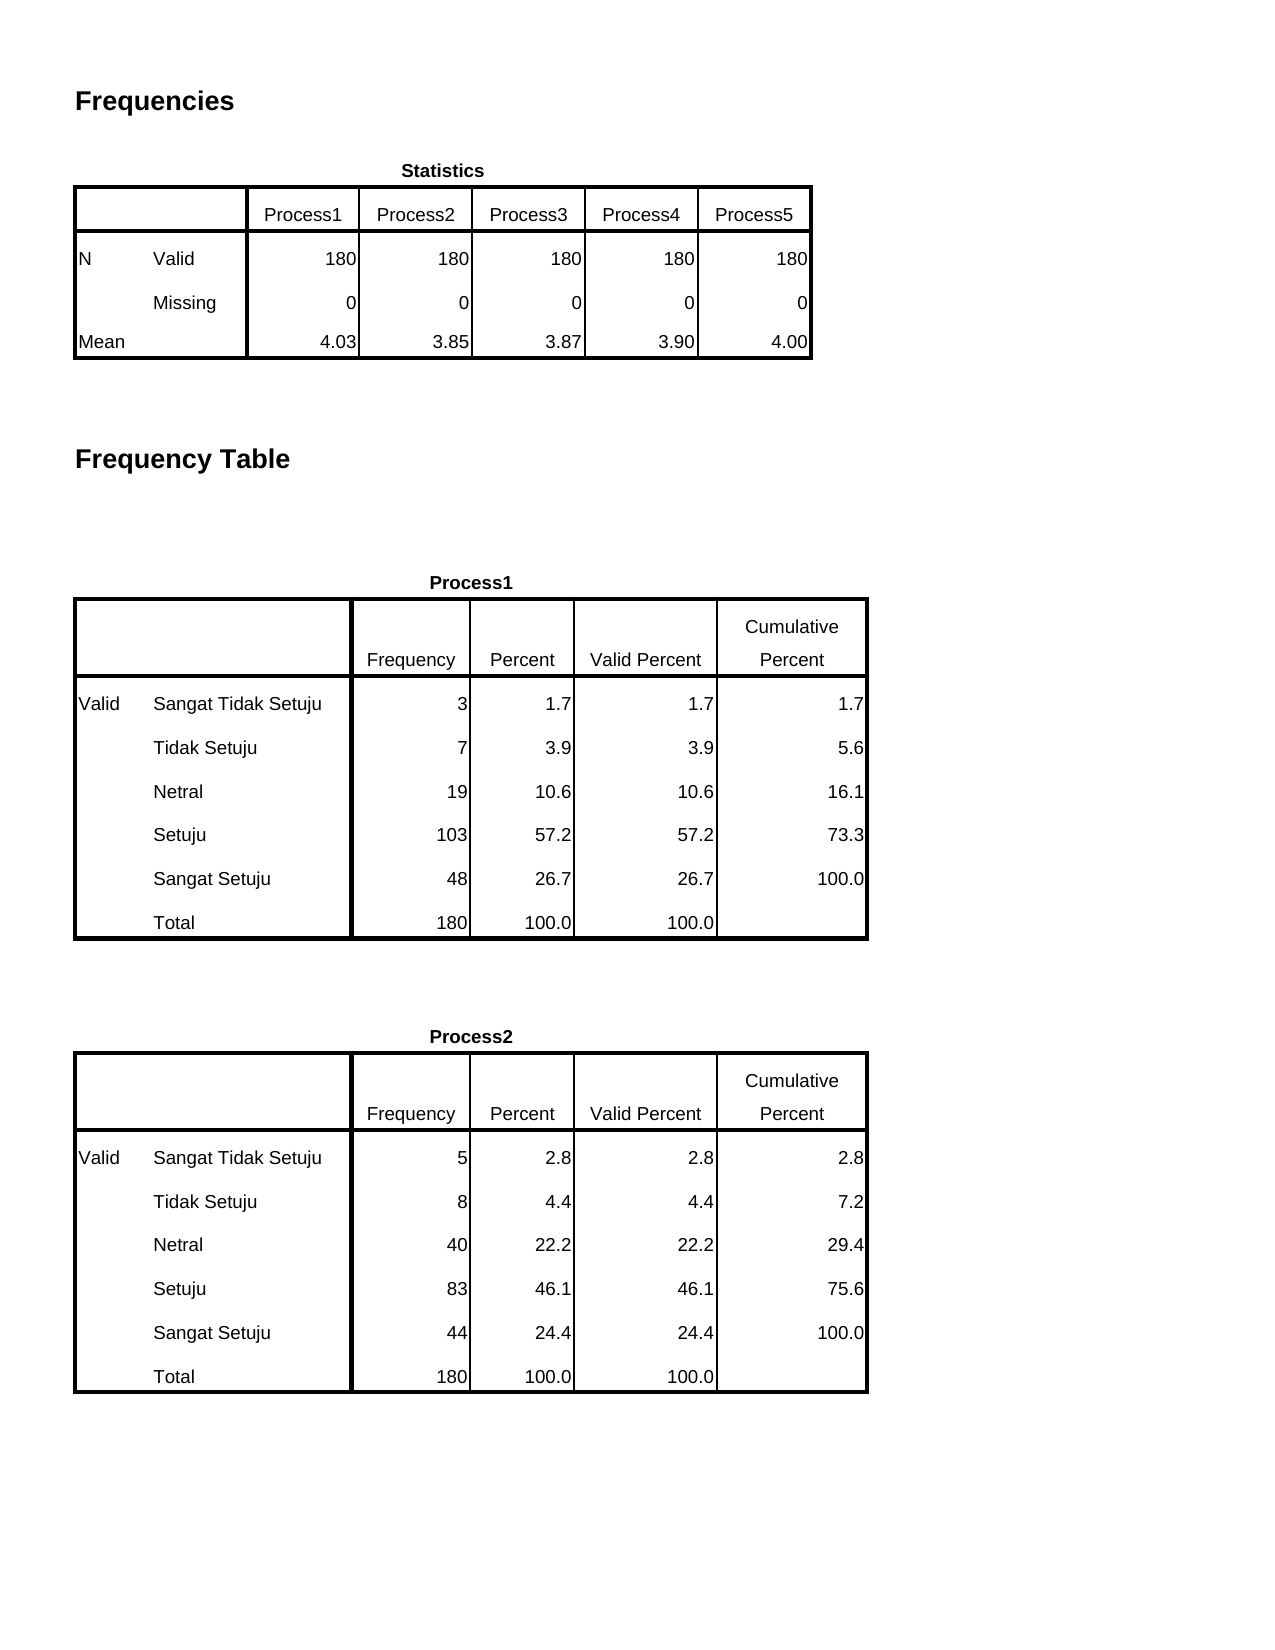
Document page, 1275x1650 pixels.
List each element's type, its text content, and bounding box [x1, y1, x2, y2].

table_cell 57.2 [575, 805, 716, 849]
table_cell 3.9 [575, 718, 716, 761]
table_cell 180 [360, 233, 471, 272]
table_cell Sangat Setuju [150, 849, 349, 893]
table_cell 4.03 [249, 316, 358, 356]
table_cell 100.0 [718, 1303, 865, 1346]
table_cell 8 [354, 1171, 469, 1215]
text Frequencies [75, 75, 1200, 117]
table_cell 1.7 [471, 678, 573, 718]
table_cell 180 [473, 233, 584, 272]
table_cell 180 [354, 1346, 469, 1390]
table_cell 3 [354, 678, 469, 718]
table_cell Frequency [354, 1055, 469, 1128]
table_cell 44 [354, 1303, 469, 1346]
table_cell Valid Percent [575, 1055, 716, 1128]
table_cell 22.2 [471, 1215, 573, 1259]
table_cell 180 [249, 233, 358, 272]
table_cell 3.87 [473, 316, 584, 356]
table_cell Process5 [699, 189, 809, 229]
table_cell 100.0 [471, 1346, 573, 1390]
table_cell 46.1 [575, 1259, 716, 1303]
table_cell [77, 601, 150, 674]
table_cell 19 [354, 761, 469, 805]
table_cell 0 [249, 273, 358, 316]
table_cell 3.90 [586, 316, 697, 356]
text Frequency Table [75, 433, 1200, 474]
table_cell 7 [354, 718, 469, 761]
table_cell 3.85 [360, 316, 471, 356]
table_cell Cumulative Percent [718, 601, 865, 674]
table_cell 16.1 [718, 761, 865, 805]
table_cell [150, 189, 245, 229]
table_cell 26.7 [471, 849, 573, 893]
table_cell Sangat Tidak Setuju [150, 678, 349, 718]
table_cell Valid [150, 233, 245, 272]
table_cell Setuju [150, 805, 349, 849]
table_cell 24.4 [575, 1303, 716, 1346]
table_header Process1 [75, 557, 867, 597]
table_cell Cumulative Percent [718, 1055, 865, 1128]
table_cell Setuju [150, 1259, 349, 1303]
table_cell 10.6 [471, 761, 573, 805]
table_cell [150, 601, 349, 674]
table_cell Total [150, 893, 349, 936]
table_cell 5.6 [718, 718, 865, 761]
table_cell 10.6 [575, 761, 716, 805]
table_cell [77, 189, 150, 229]
table_cell [718, 893, 865, 936]
table_cell 26.7 [575, 849, 716, 893]
table_cell 7.2 [718, 1171, 865, 1215]
table_cell [150, 1055, 349, 1128]
table_cell Sangat Setuju [150, 1303, 349, 1346]
table_cell Frequency [354, 601, 469, 674]
table_cell 180 [699, 233, 809, 272]
table_cell 40 [354, 1215, 469, 1259]
table_cell 22.2 [575, 1215, 716, 1259]
table_cell [718, 1346, 865, 1390]
table_cell 2.8 [718, 1132, 865, 1171]
table_cell 75.6 [718, 1259, 865, 1303]
table_header Process2 [75, 1011, 867, 1051]
table_cell Tidak Setuju [150, 718, 349, 761]
table_cell Total [150, 1346, 349, 1390]
table_cell 1.7 [575, 678, 716, 718]
table_cell Valid [77, 1132, 150, 1390]
table_cell Netral [150, 761, 349, 805]
table_cell 83 [354, 1259, 469, 1303]
table_cell Mean [77, 316, 245, 356]
table_cell 0 [360, 273, 471, 316]
table_cell 100.0 [718, 849, 865, 893]
table_cell 48 [354, 849, 469, 893]
table_cell Missing [150, 273, 245, 316]
table_cell 103 [354, 805, 469, 849]
table_cell 4.00 [699, 316, 809, 356]
table_cell Process2 [360, 189, 471, 229]
table_cell 29.4 [718, 1215, 865, 1259]
table_cell 73.3 [718, 805, 865, 849]
table_cell Percent [471, 601, 573, 674]
table_cell 2.8 [575, 1132, 716, 1171]
table_cell 0 [699, 273, 809, 316]
table_cell Percent [471, 1055, 573, 1128]
table_cell 180 [586, 233, 697, 272]
table_cell 0 [473, 273, 584, 316]
table_cell 3.9 [471, 718, 573, 761]
table_cell Tidak Setuju [150, 1171, 349, 1215]
table_cell 57.2 [471, 805, 573, 849]
table_cell 180 [354, 893, 469, 936]
table_cell Sangat Tidak Setuju [150, 1132, 349, 1171]
table_cell 46.1 [471, 1259, 573, 1303]
table_cell 4.4 [575, 1171, 716, 1215]
table_cell 0 [586, 273, 697, 316]
table_cell Process3 [473, 189, 584, 229]
table_cell 100.0 [471, 893, 573, 936]
table_cell 1.7 [718, 678, 865, 718]
table_cell 5 [354, 1132, 469, 1171]
table_cell 24.4 [471, 1303, 573, 1346]
table_header Statistics [75, 145, 811, 185]
table_cell Netral [150, 1215, 349, 1259]
table_cell [77, 1055, 150, 1128]
table_cell N [77, 233, 150, 316]
table_cell Valid [77, 678, 150, 936]
table_cell 100.0 [575, 1346, 716, 1390]
table_cell 100.0 [575, 893, 716, 936]
table_cell Process4 [586, 189, 697, 229]
table_cell 2.8 [471, 1132, 573, 1171]
table_cell Valid Percent [575, 601, 716, 674]
table_cell Process1 [249, 189, 358, 229]
table_cell 4.4 [471, 1171, 573, 1215]
